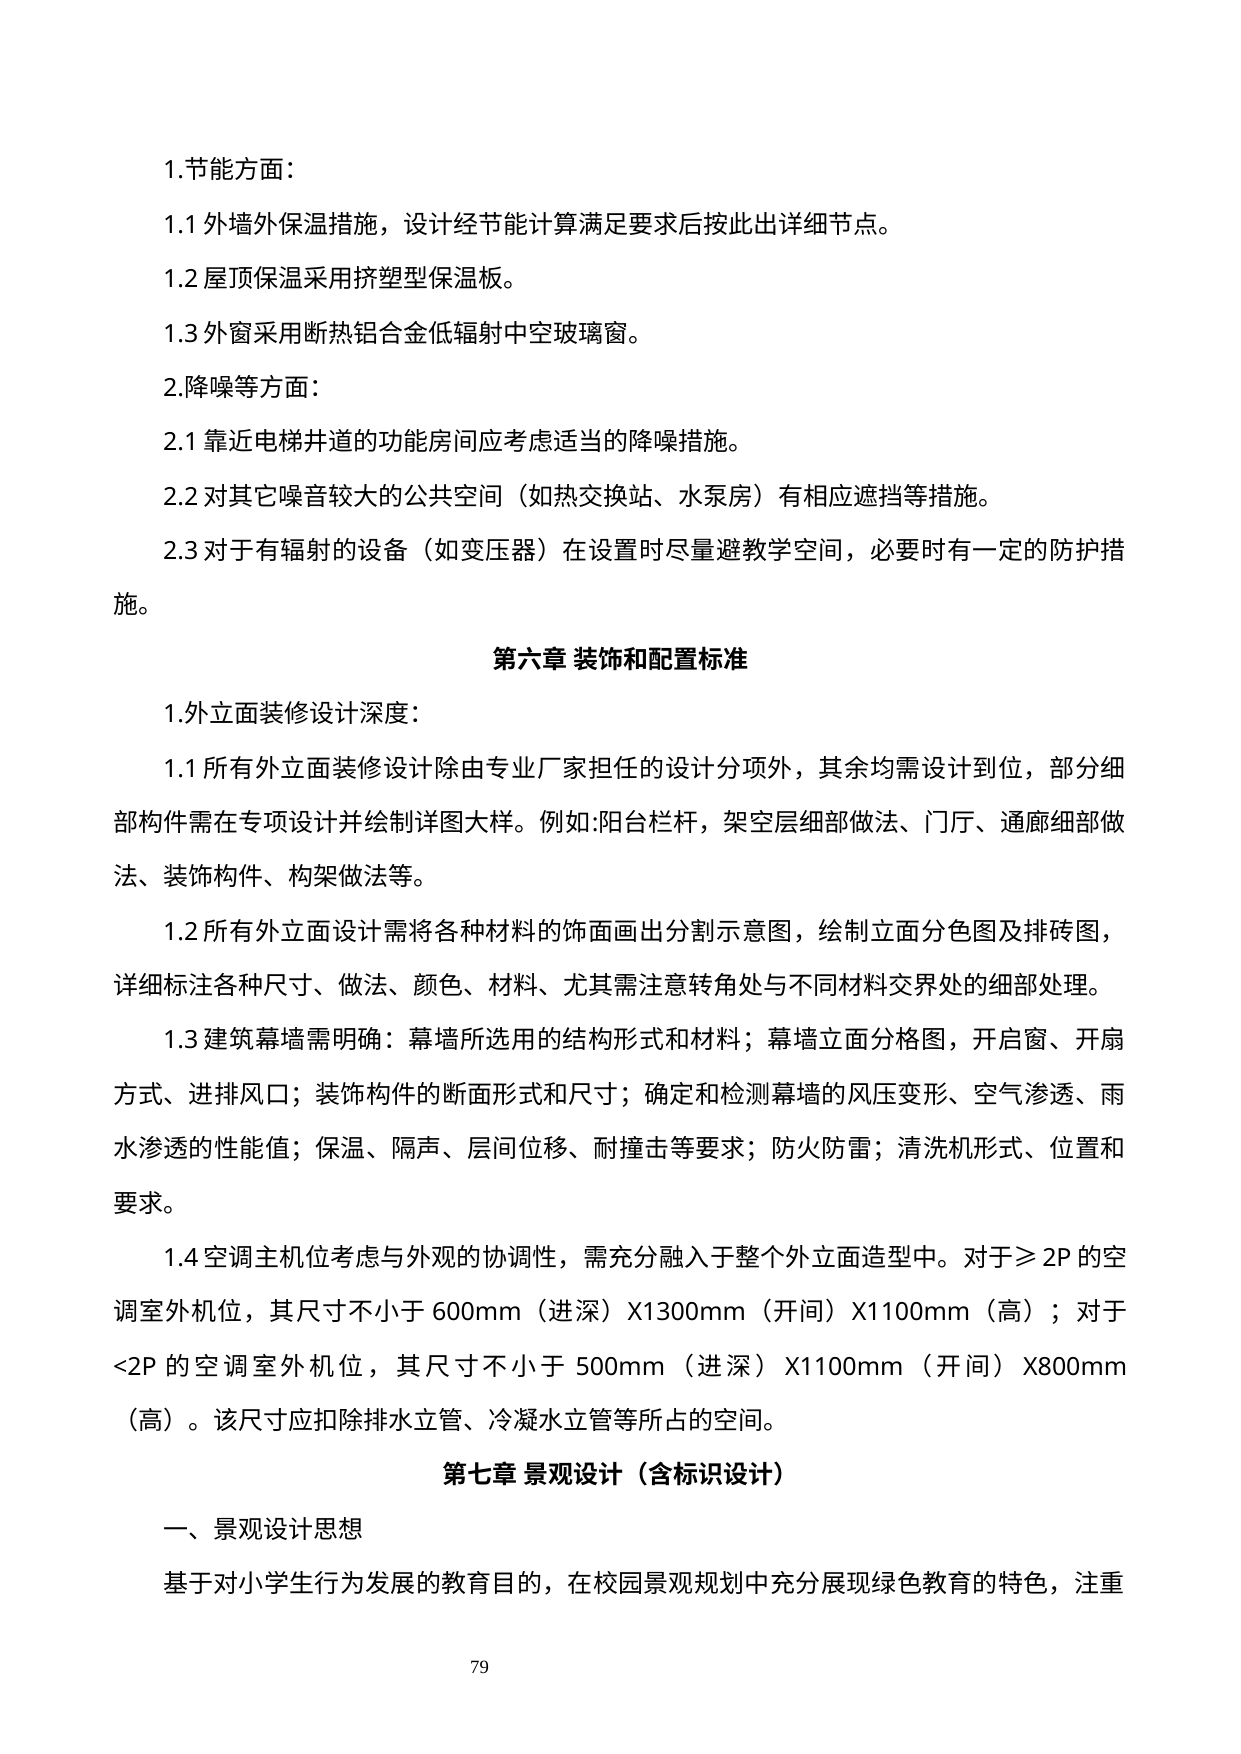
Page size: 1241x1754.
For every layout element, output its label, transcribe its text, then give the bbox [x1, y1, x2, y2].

text 1.2屋顶保温采用挤塑型保温板。 [113, 259, 1127, 295]
text 第七章 景观设计（含标识设计） [113, 1455, 1127, 1491]
text 1.3外窗采用断热铝合金低辐射中空玻璃窗。 [113, 313, 1127, 349]
text 1.外立面装修设计深度： [113, 694, 1127, 730]
text 1.3建筑幕墙需明确：幕墙所选用的结构形式和材料；幕墙立面分格图，开启窗、开扇方式、进排风口；装饰构件的断面形式和尺寸；确定和检测幕墙的风压变形、空气渗透、雨水渗透的性能值；保温、隔声、层间位移、耐撞击等要求；防火防雷；清洗机形式、位置和要求。 [113, 1020, 1127, 1219]
text 2.3对于有辐射的设备（如变压器）在设置时尽量避教学空间，必要时有一定的防护措施。 [113, 531, 1127, 621]
text 2.2对其它噪音较大的公共空间（如热交换站、水泵房）有相应遮挡等措施。 [113, 476, 1127, 512]
text 2.降噪等方面： [113, 367, 1127, 404]
text 1.1外墙外保温措施，设计经节能计算满足要求后按此出详细节点。 [113, 204, 1127, 241]
text 一、景观设计思想 [113, 1509, 1127, 1546]
text 2.1靠近电梯井道的功能房间应考虑适当的降噪措施。 [113, 422, 1127, 458]
text 1.2所有外立面设计需将各种材料的饰面画出分割示意图，绘制立面分色图及排砖图，详细标注各种尺寸、做法、颜色、材料、尤其需注意转角处与不同材料交界处的细部处理。 [113, 911, 1127, 1002]
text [113, 1564, 1127, 1600]
text 1.4空调主机位考虑与外观的协调性，需充分融入于整个外立面造型中。对于≥2P的空调室外机位，其尺寸不小于600mm（进深）X1300mm（开间）X1100mm（高）；对于<2P的空调室外机位，其尺寸不小于500mm（进深）X1100mm（开间）X800mm（高）。该尺寸应扣除排水立管、冷凝水立管等所占的空间。 [113, 1237, 1127, 1437]
text 1.1所有外立面装修设计除由专业厂家担任的设计分项外，其余均需设计到位，部分细部构件需在专项设计并绘制详图大样。例如:阳台栏杆，架空层细部做法、门厅、通廊细部做法、装饰构件、构架做法等。 [113, 748, 1127, 893]
text 第六章 装饰和配置标准 [113, 639, 1127, 676]
text 1.节能方面： [113, 150, 1127, 186]
